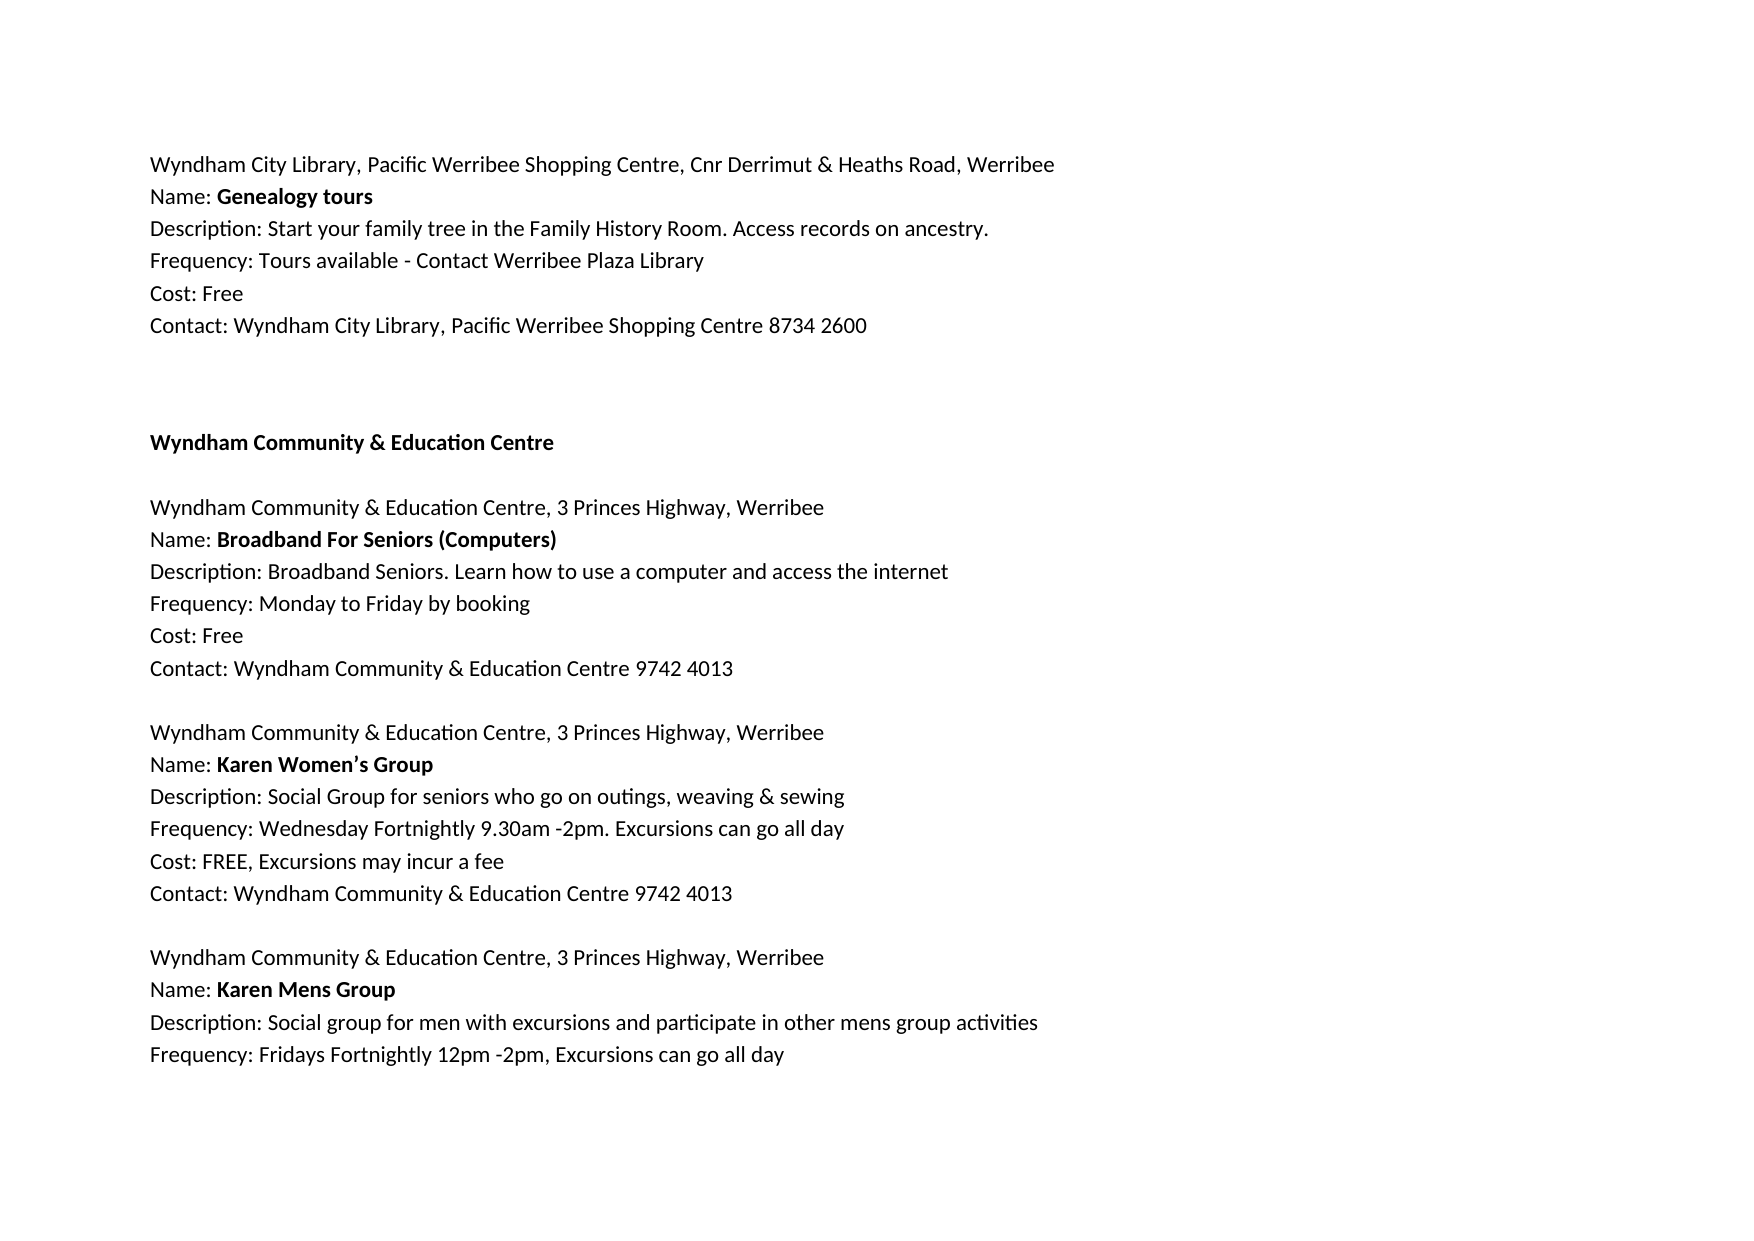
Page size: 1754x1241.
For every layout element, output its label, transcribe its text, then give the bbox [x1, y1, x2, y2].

text Wyndham Community & Education Centre, 3 Princes Highway, Werribee [150, 943, 1604, 971]
text Frequency: Monday to Friday by booking [150, 589, 1604, 617]
subtitle Wyndham Community & Education Centre [150, 428, 1604, 456]
text Description: Social Group for seniors who go on outings, weaving & sewing [150, 782, 1604, 810]
text Cost: FREE, Excursions may incur a fee [150, 847, 1604, 875]
text Name: Karen Women’s Group [150, 750, 1604, 778]
text Contact: Wyndham Community & Education Centre 9742 4013 [150, 654, 1604, 682]
text Wyndham Community & Education Centre, 3 Princes Highway, Werribee [150, 718, 1604, 746]
text Wyndham Community & Education Centre, 3 Princes Highway, Werribee [150, 493, 1604, 521]
text Description: Start your family tree in the Family History Room. Access records on ancestry. [150, 214, 1604, 242]
text Contact: Wyndham Community & Education Centre 9742 4013 [150, 879, 1604, 907]
text Name: Genealogy tours [150, 182, 1604, 210]
text Cost: Free [150, 621, 1604, 649]
text Description: Broadband Seniors. Learn how to use a computer and access the internet [150, 557, 1604, 585]
text Frequency: Tours available - Contact Werribee Plaza Library [150, 247, 1604, 274]
text Frequency: Fridays Fortnightly 12pm -2pm, Excursions can go all day [150, 1040, 1604, 1068]
text Name: Broadband For Seniors (Computers) [150, 525, 1604, 553]
text Cost: Free [150, 279, 1604, 307]
text Description: Social group for men with excursions and participate in other mens group activities [150, 1008, 1604, 1036]
text Contact: Wyndham City Library, Pacific Werribee Shopping Centre 8734 2600 [150, 311, 1604, 339]
text Frequency: Wednesday Fortnightly 9.30am -2pm. Excursions can go all day [150, 814, 1604, 843]
text Name: Karen Mens Group [150, 976, 1604, 1003]
text Wyndham City Library, Pacific Werribee Shopping Centre, Cnr Derrimut & Heaths Road, Werribee [150, 150, 1604, 178]
